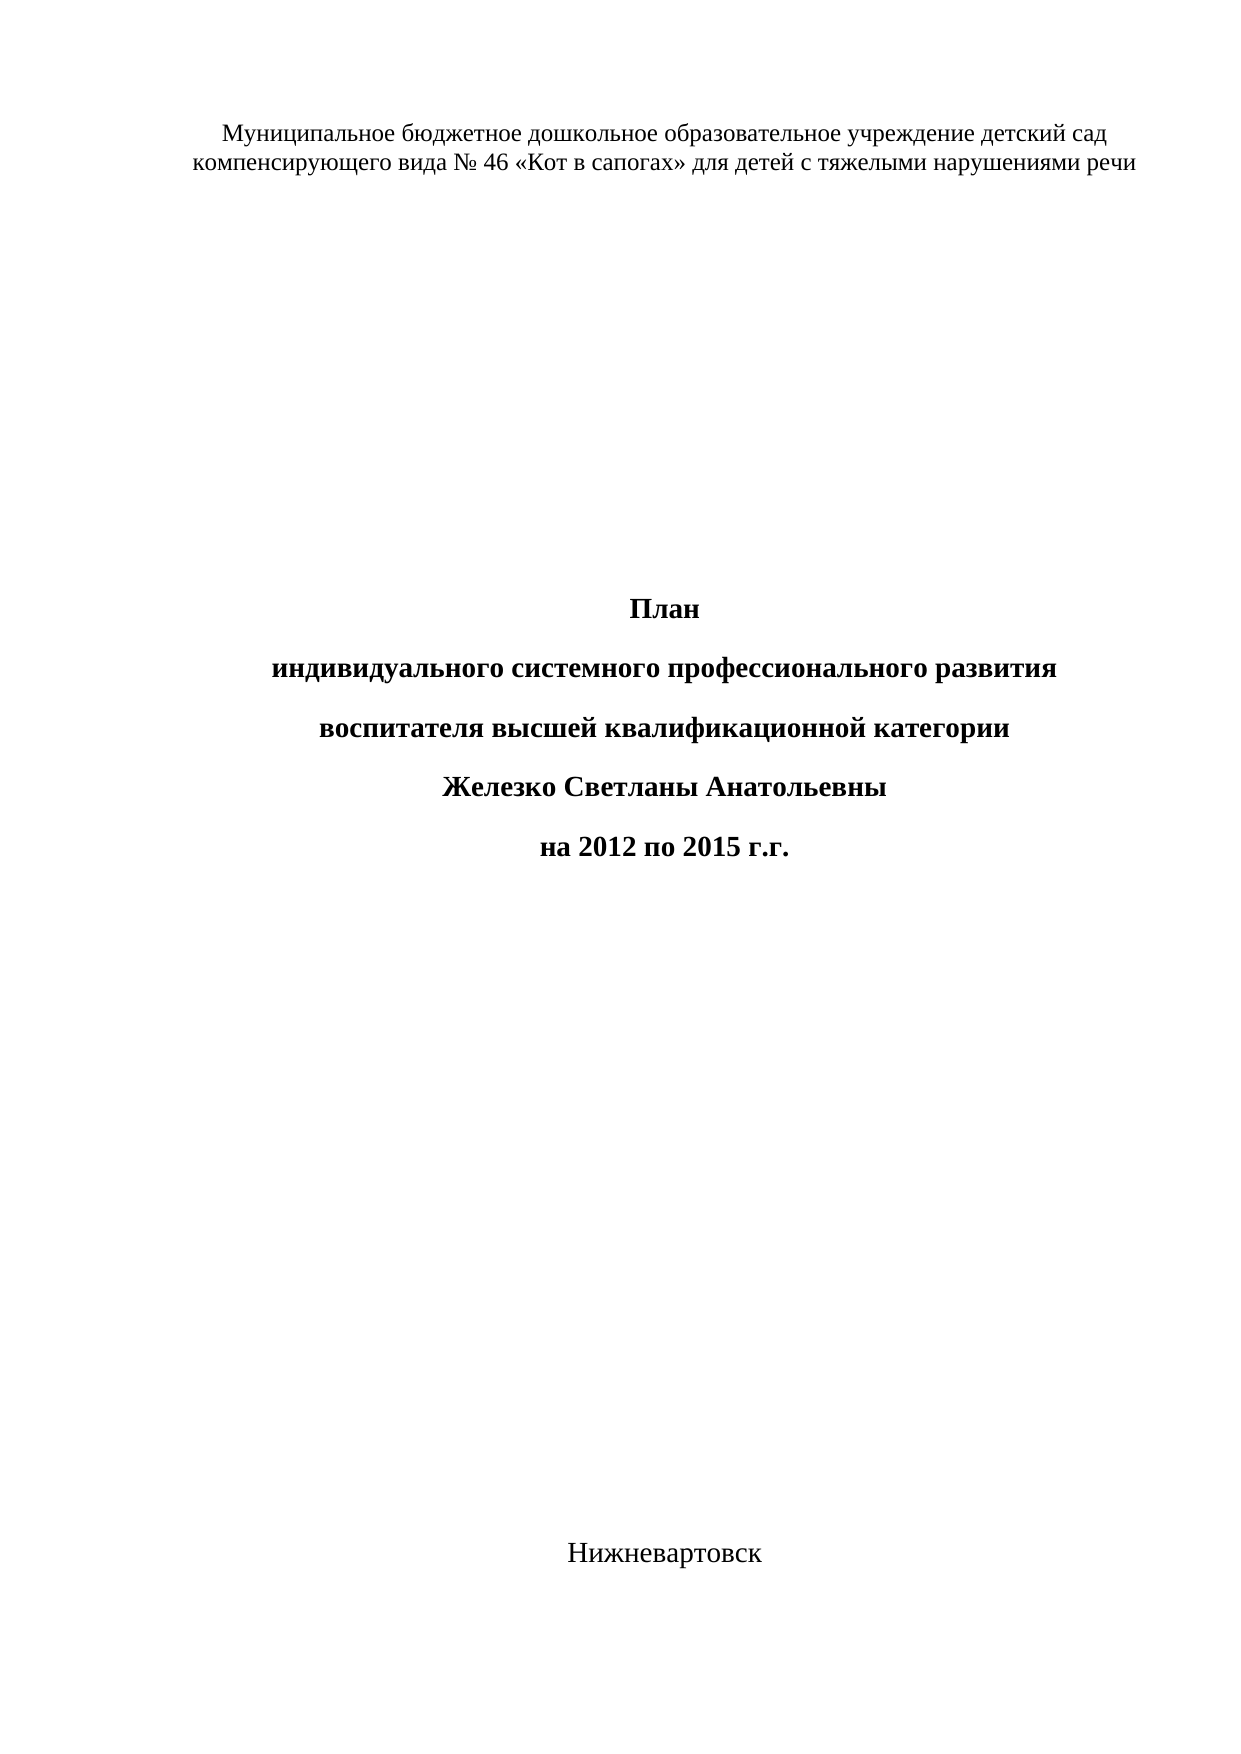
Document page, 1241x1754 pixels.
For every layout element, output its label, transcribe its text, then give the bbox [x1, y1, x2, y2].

text индивидуального системного профессионального развития [177, 651, 1152, 684]
text Железко Светланы Анатольевны [177, 769, 1152, 803]
text План [177, 591, 1152, 625]
text Муниципальное бюджетное дошкольное образовательное учреждение детский сад компенсирующего вида № 46 «Кот в сапогах» для детей с тяжелыми нарушениями речи [177, 118, 1152, 176]
text Нижневартовск [177, 1535, 1152, 1568]
text воспитателя высшей квалификационной категории [177, 710, 1152, 743]
text на 2012 по 2015 г.г. [177, 829, 1152, 862]
